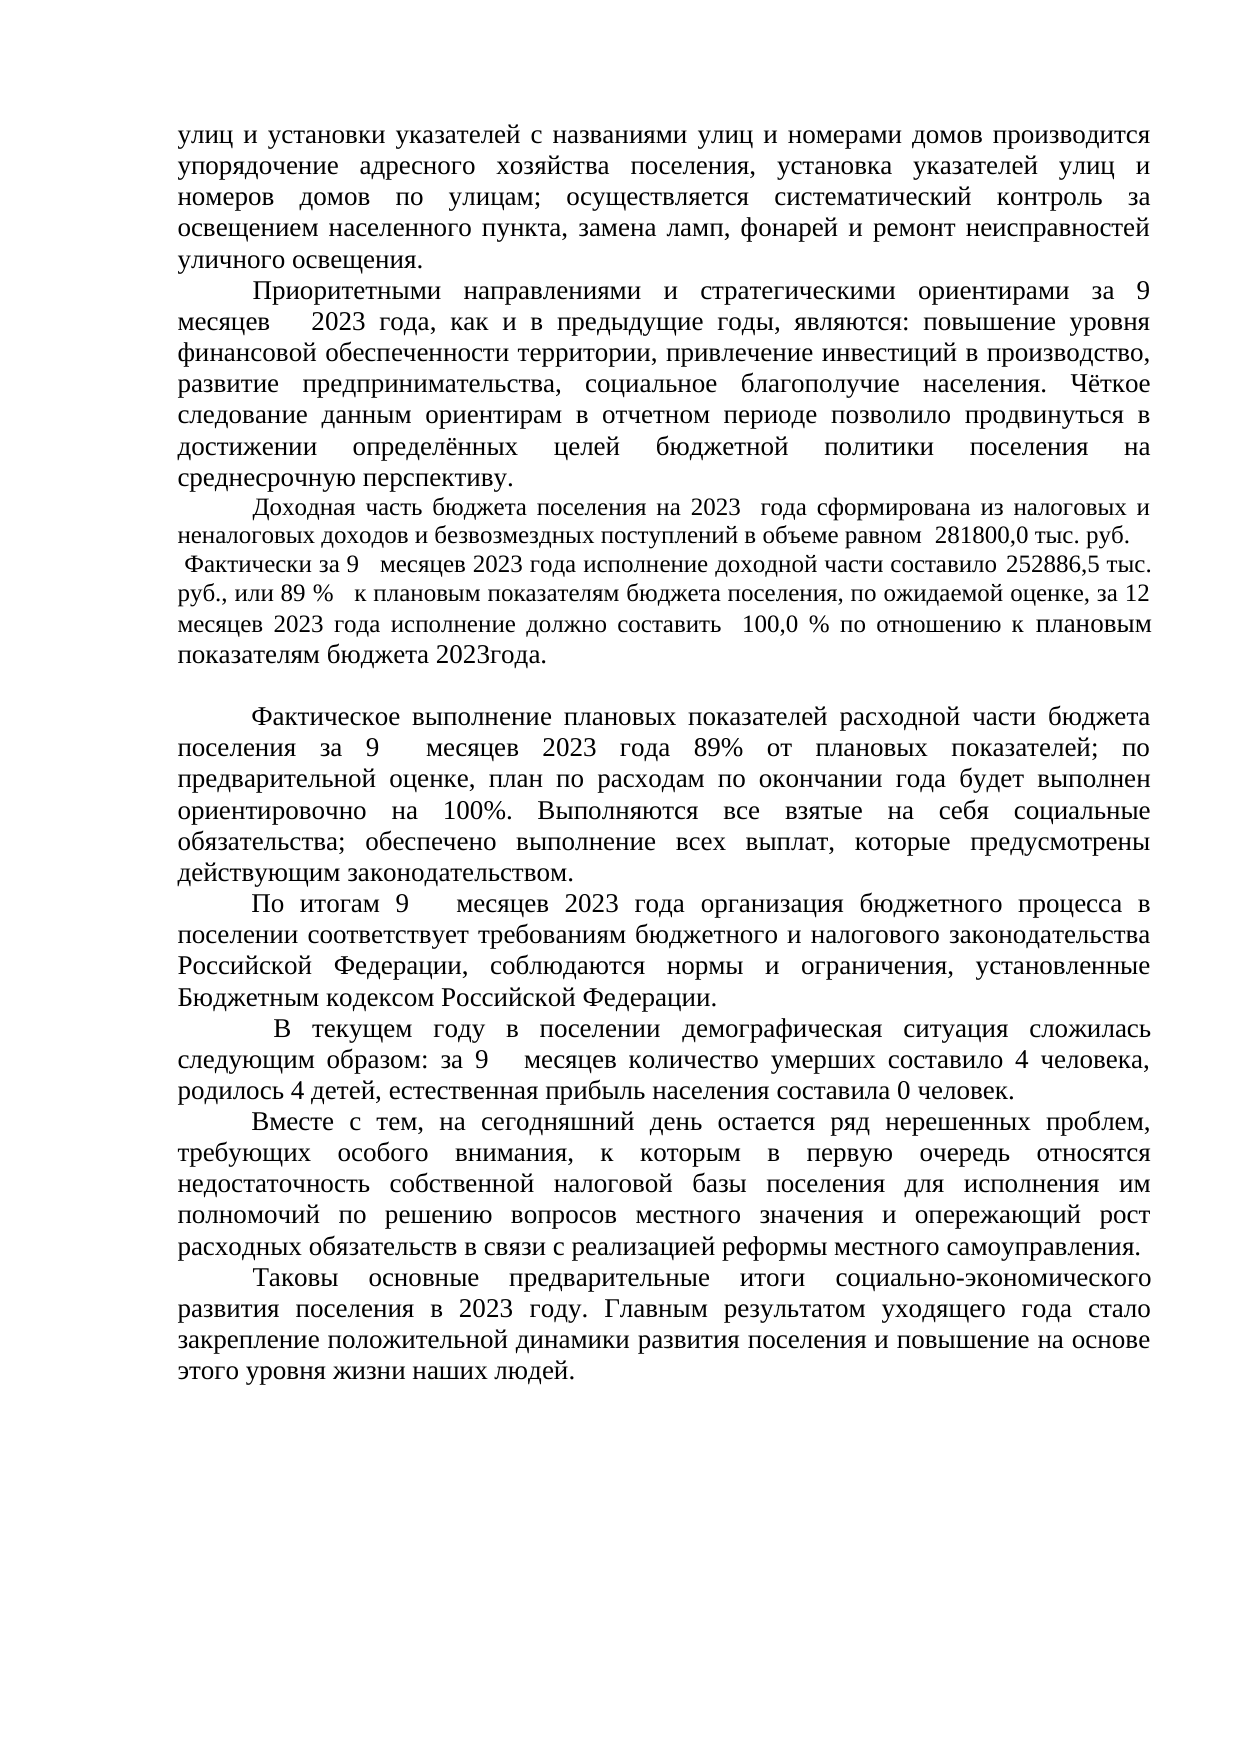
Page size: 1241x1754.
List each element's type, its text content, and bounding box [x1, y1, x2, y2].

text Приоритетными направлениями и стратегическими ориентирами за 9 месяцев 2023 года, как и в предыдущие годы, являются: повышение уровня финансовой обеспеченности территории, привлечение инвестиций в производство, развитие предпринимательства, социальное благополучие населения. Чёткое следование данным ориентирам в отчетном периоде позволило продвинуться в достижении определённых целей бюджетной политики поселения на среднесрочную перспективу. [177, 274, 1152, 492]
text Доходная часть бюджета поселения на 2023 года сформирована из налоговых и неналоговых доходов и безвозмездных поступлений в объеме равном 281800,0 тыс. руб. [177, 492, 1152, 549]
text Фактическое выполнение плановых показателей расходной части бюджета поселения за 9 месяцев 2023 года 89% от плановых показателей; по предварительной оценке, план по расходам по окончании года будет выполнен ориентировочно на 100%. Выполняются все взятые на себя социальные обязательства; обеспечено выполнение всех выплат, которые предусмотрены действующим законодательством. [177, 700, 1152, 887]
text Вместе с тем, на сегодняшний день остается ряд нерешенных проблем, требующих особого внимания, к которым в первую очередь относятся недостаточность собственной налоговой базы поселения для исполнения им полномочий по решению вопросов местного значения и опережающий рост расходных обязательств в связи с реализацией реформы местного самоуправления. [177, 1105, 1152, 1261]
text Фактически за 9 месяцев 2023 года исполнение доходной части составило 252886,5 тыс. руб., или 89 % к плановым показателям бюджета поселения, по ожидаемой оценке, за 12 месяцев 2023 года исполнение должно составить 100,0 % по отношению к плановым показателям бюджета 2023года. [177, 549, 1152, 669]
text По итогам 9 месяцев 2023 года организация бюджетного процесса в поселении соответствует требованиям бюджетного и налогового законодательства Российской Федерации, соблюдаются нормы и ограничения, установленные Бюджетным кодексом Российской Федерации. [177, 887, 1152, 1012]
text В текущем году в поселении демографическая ситуация сложилась следующим образом: за 9 месяцев количество умерших составило 4 человека, родилось 4 детей, естественная прибыль населения составила 0 человек. [177, 1012, 1152, 1105]
text Таковы основные предварительные итоги социально-экономического развития поселения в 2023 году. Главным результатом уходящего года стало закрепление положительной динамики развития поселения и повышение на основе этого уровня жизни наших людей. [177, 1261, 1152, 1386]
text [177, 118, 1152, 274]
